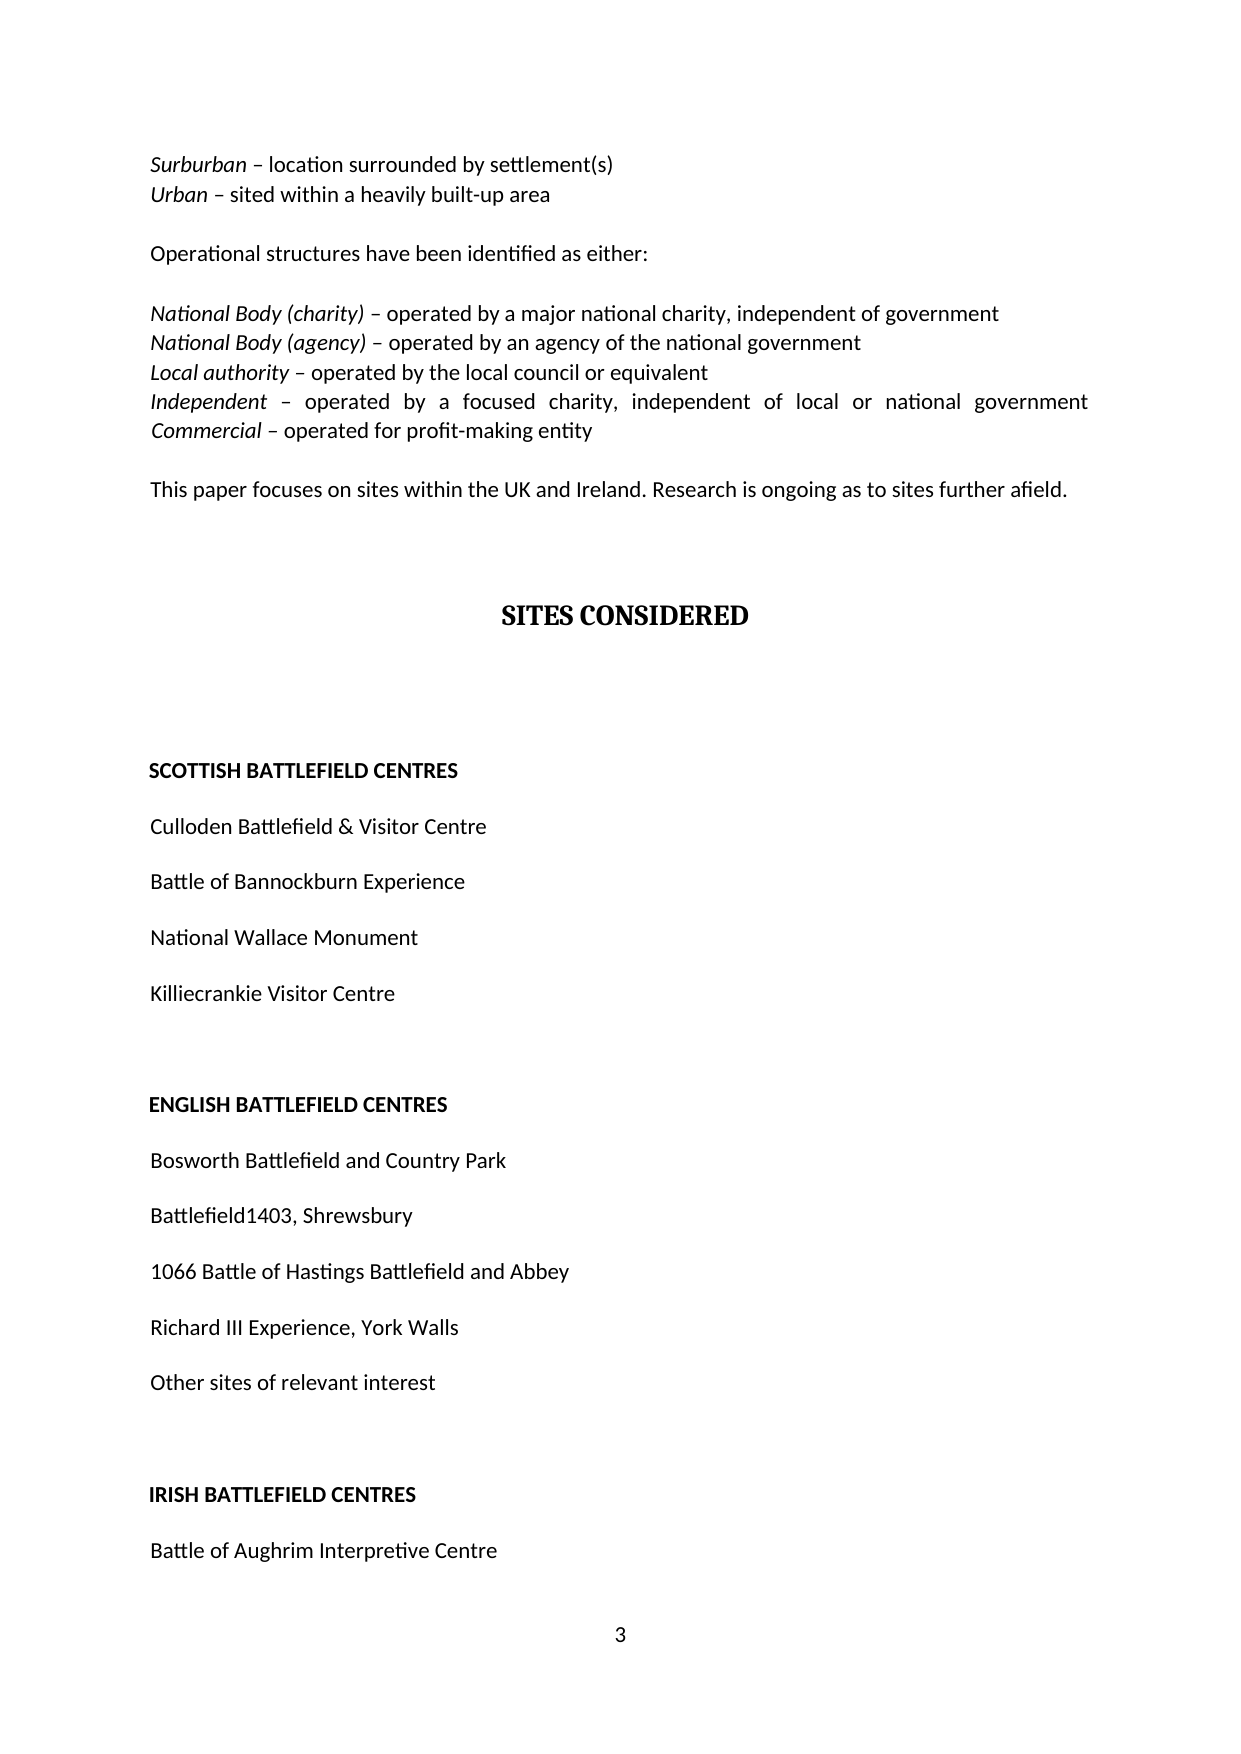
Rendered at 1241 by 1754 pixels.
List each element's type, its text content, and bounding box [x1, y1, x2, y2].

text Richard III Experience, York Walls [150, 1313, 1090, 1341]
text Surburban – location surrounded by settlement(s) [150, 151, 1090, 178]
text 1066 Battle of Hastings Battlefield and Abbey [150, 1257, 1090, 1285]
text National Body (charity) – operated by a major national charity, independent of government [150, 299, 1090, 327]
text IRISH BATTLEFIELD CENTRES [148, 1480, 1091, 1508]
text National Body (agency) – operated by an agency of the national government [150, 328, 1090, 356]
text Battlefield1403, Shrewsbury [150, 1202, 1090, 1230]
text Local authority – operated by the local council or equivalent [150, 358, 1090, 386]
text SCOTTISH BATTLEFIELD CENTRES [148, 756, 1091, 784]
text Bosworth Battlefield and Country Park [150, 1146, 1090, 1174]
text National Wallace Monument [150, 923, 1090, 951]
text ENGLISH BATTLEFIELD CENTRES [148, 1090, 1091, 1118]
text This paper focuses on sites within the UK and Ireland. Research is ongoing as to sites further afield. [150, 476, 1090, 504]
subtitle SITES CONSIDERED [150, 599, 749, 633]
text Operational structures have been identified as either: [150, 239, 1090, 267]
text Culloden Battlefield & Visitor Centre [150, 812, 1090, 840]
text Independent – operated by a focused charity, independent of local or national government Commercial – operated for profit-making entity [150, 387, 1090, 444]
text Killiecrankie Visitor Centre [150, 979, 1090, 1007]
text Battle of Aughrim Interpretive Centre [150, 1536, 1090, 1564]
text Urban – sited within a heavily built-up area [150, 180, 1090, 208]
text Battle of Bannockburn Experience [150, 867, 1090, 896]
text Other sites of relevant interest [150, 1368, 1090, 1396]
